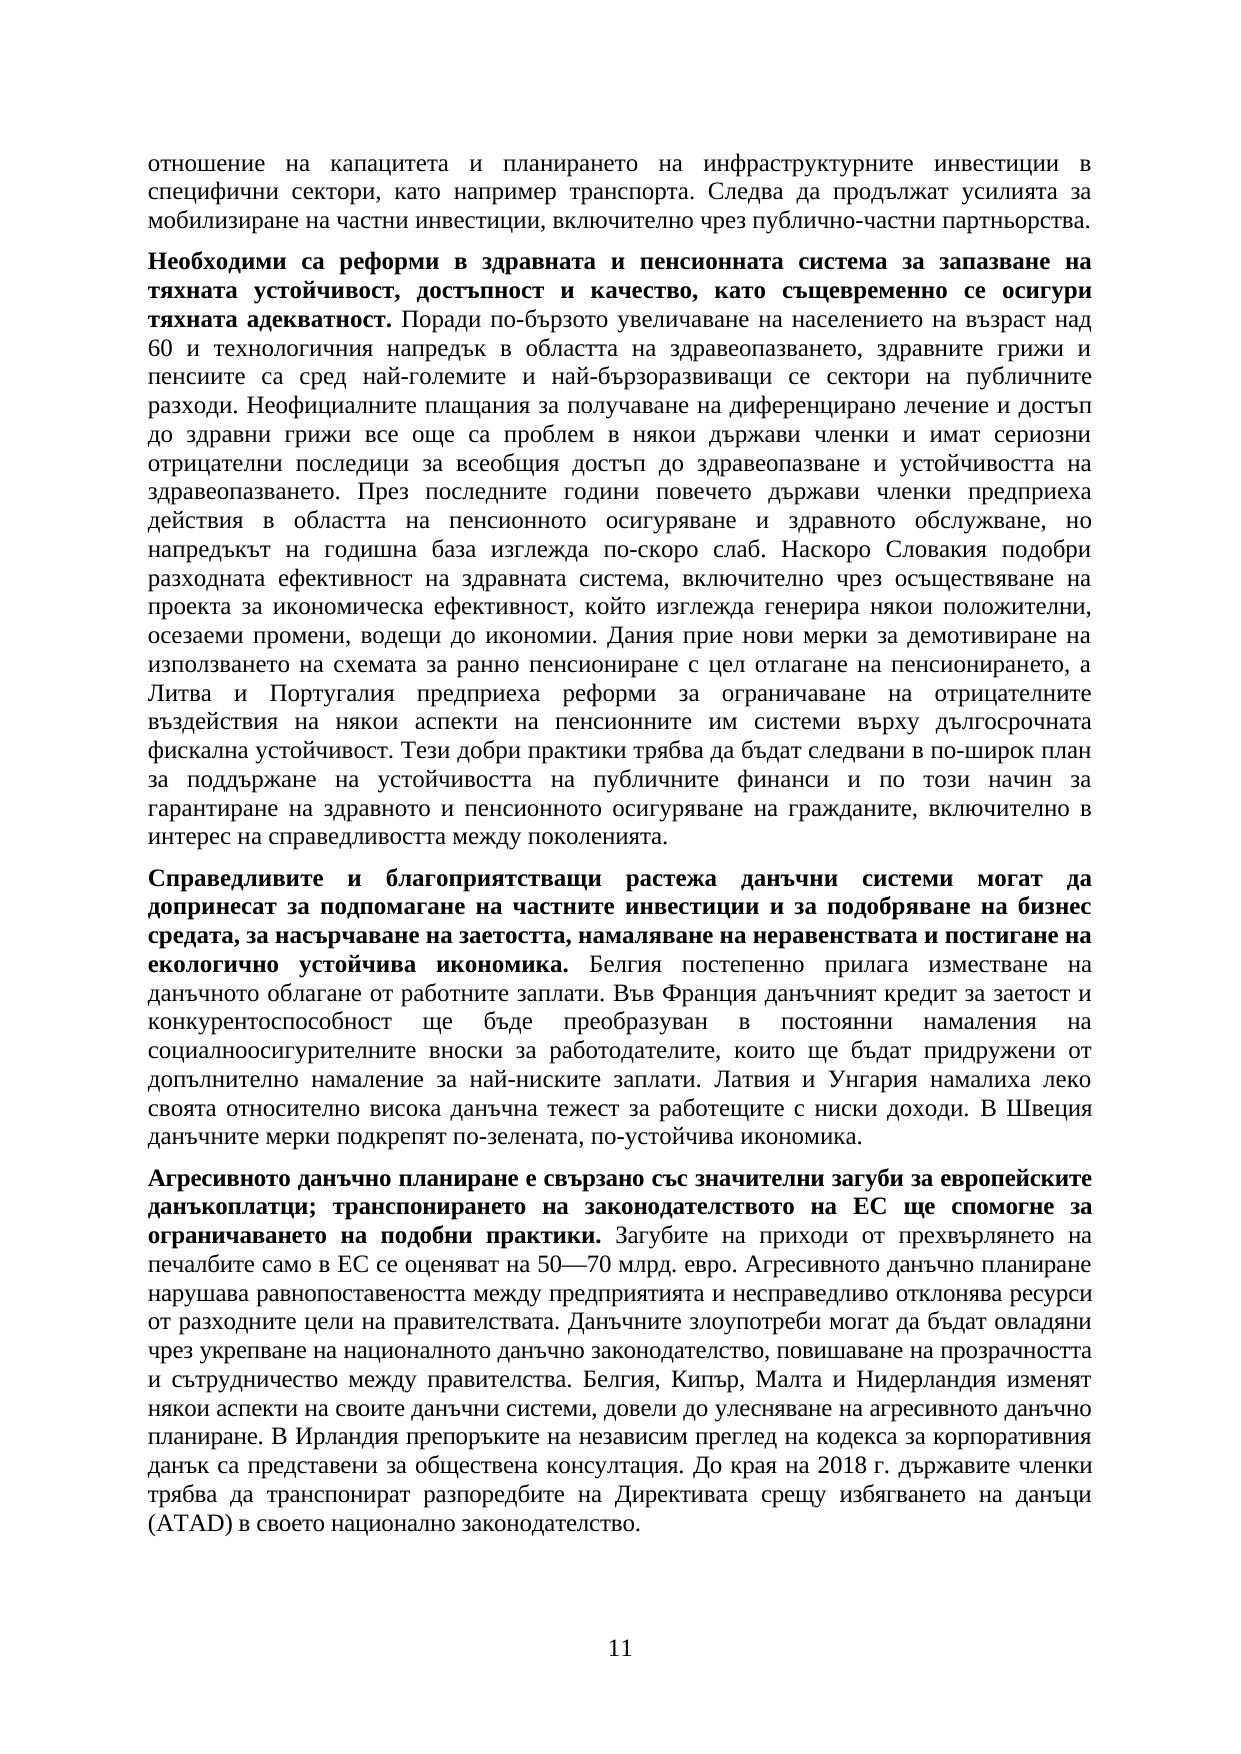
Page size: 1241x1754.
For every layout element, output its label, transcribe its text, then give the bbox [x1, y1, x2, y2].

text Справедливите и благоприятстващи растежа данъчни системи могат да допринесат за подпомагане на частните инвестиции и за подобряване на бизнес средата, за насърчаване на заетостта, намаляване на неравенствата и постигане на екологично устойчива икономика. Белгия постепенно прилага изместване на данъчното облагане от работните заплати. Във Франция данъчният кредит за заетост и конкурентоспособност ще бъде преобразуван в постоянни намаления на социалноосигурителните вноски за работодателите, които ще бъдат придружени от допълнително намаление за най-ниските заплати. Латвия и Унгария намалиха леко своята относително висока данъчна тежест за работещите с ниски доходи. В Швеция данъчните мерки подкрепят по-зелената, по-устойчива икономика. [148, 863, 1093, 1150]
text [148, 148, 1093, 234]
text Необходими са реформи в здравната и пенсионната система за запазване на тяхната устойчивост, достъпност и качество, като същевременно се осигури тяхната адекватност. Поради по-бързото увеличаване на населението на възраст над 60 и технологичния напредък в областта на здравеопазването, здравните грижи и пенсиите са сред най-големите и най-бързоразвиващи се сектори на публичните разходи. Неофициалните плащания за получаване на диференцирано лечение и достъп до здравни грижи все още са проблем в някои държави членки и имат сериозни отрицателни последици за всеобщия достъп до здравеопазване и устойчивостта на здравеопазването. През последните години повечето държави членки предприеха действия в областта на пенсионното осигуряване и здравното обслужване, но напредъкът на годишна база изглежда по-скоро слаб. Наскоро Словакия подобри разходната ефективност на здравната система, включително чрез осъществяване на проекта за икономическа ефективност, който изглежда генерира някои положителни, осезаеми промени, водещи до икономии. Дания прие нови мерки за демотивиране на използването на схемата за ранно пенсиониране с цел отлагане на пенсионирането, а Литва и Португалия предприеха реформи за ограничаване на отрицателните въздействия на някои аспекти на пенсионните им системи върху дългосрочната фискална устойчивост. Тези добри практики трябва да бъдат следвани в по-широк план за поддържане на устойчивостта на публичните финанси и по този начин за гарантиране на здравното и пенсионното осигуряване на гражданите, включително в интерес на справедливостта между поколенията. [148, 246, 1093, 850]
text Агресивното данъчно планиране е свързано със значителни загуби за европейските данъкоплатци; транспонирането на законодателството на ЕС ще спомогне за ограничаването на подобни практики. Загубите на приходи от прехвърлянето на печалбите само в ЕС се оценяват на 50—70 млрд. евро. Агресивното данъчно планиране нарушава равнопоставеността между предприятията и несправедливо отклонява ресурси от разходните цели на правителствата. Данъчните злоупотреби могат да бъдат овладяни чрез укрепване на националното данъчно законодателство, повишаване на прозрачността и сътрудничество между правителства. Белгия, Кипър, Малта и Нидерландия изменят някои аспекти на своите данъчни системи, довели до улесняване на агресивното данъчно планиране. В Ирландия препоръките на независим преглед на кодекса за корпоративния данък са представени за обществена консултация. До края на 2018 г. държавите членки трябва да транспонират разпоредбите на Директивата срещу избягването на данъци (ATAD) в своето национално законодателство. [148, 1163, 1093, 1536]
